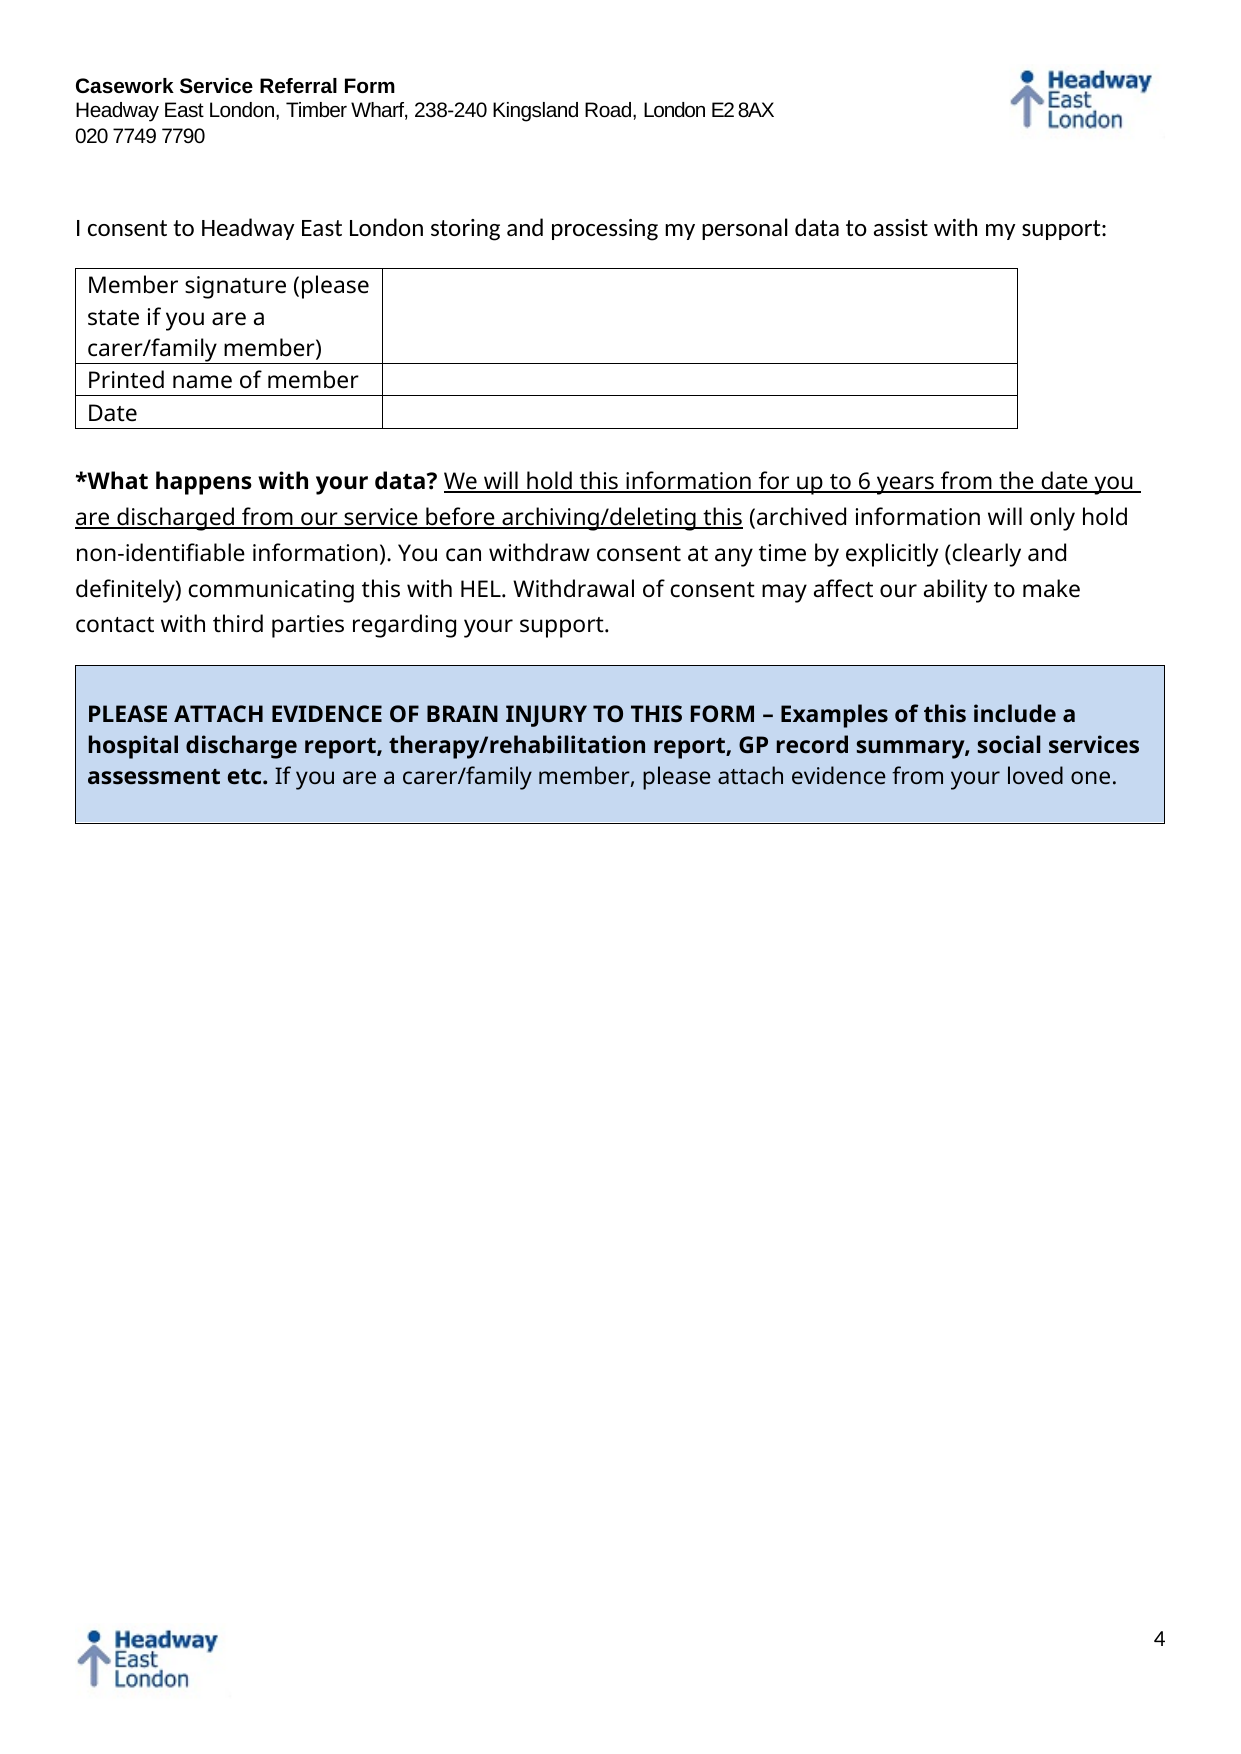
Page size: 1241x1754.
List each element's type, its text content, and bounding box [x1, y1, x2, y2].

table_cell Date [76, 396, 382, 428]
text I consent to Headway East London storing and processing my personal data to assist with my support: [75, 177, 1165, 243]
table_cell [383, 396, 1017, 428]
table_cell Printed name of member [76, 364, 382, 395]
table_header Member signature (please state if you are a carer/family member) [76, 269, 382, 363]
table_header [383, 269, 1017, 363]
table_header PLEASE ATTACH EVIDENCE OF BRAIN INJURY TO THIS FORM – Examples of this include a hospital discharge report, therapy/rehabilitation report, GP record summary, social services assessment etc. If you are a carer/family member, please attach evidence from your loved one. [76, 666, 1164, 822]
picture [75, 1623, 232, 1702]
text *What happens with your data? We will hold this information for up to 6 years from the date you are discharged from our service before archiving/deleting this (archived information will only hold non-identifiable information). You can withdraw consent at any time by explicitly (clearly and definitely) communicating this with HEL. Withdrawal of consent may affect our ability to make contact with third parties regarding your support. [75, 429, 1165, 640]
table_cell [383, 364, 1017, 395]
picture [1008, 64, 1166, 143]
